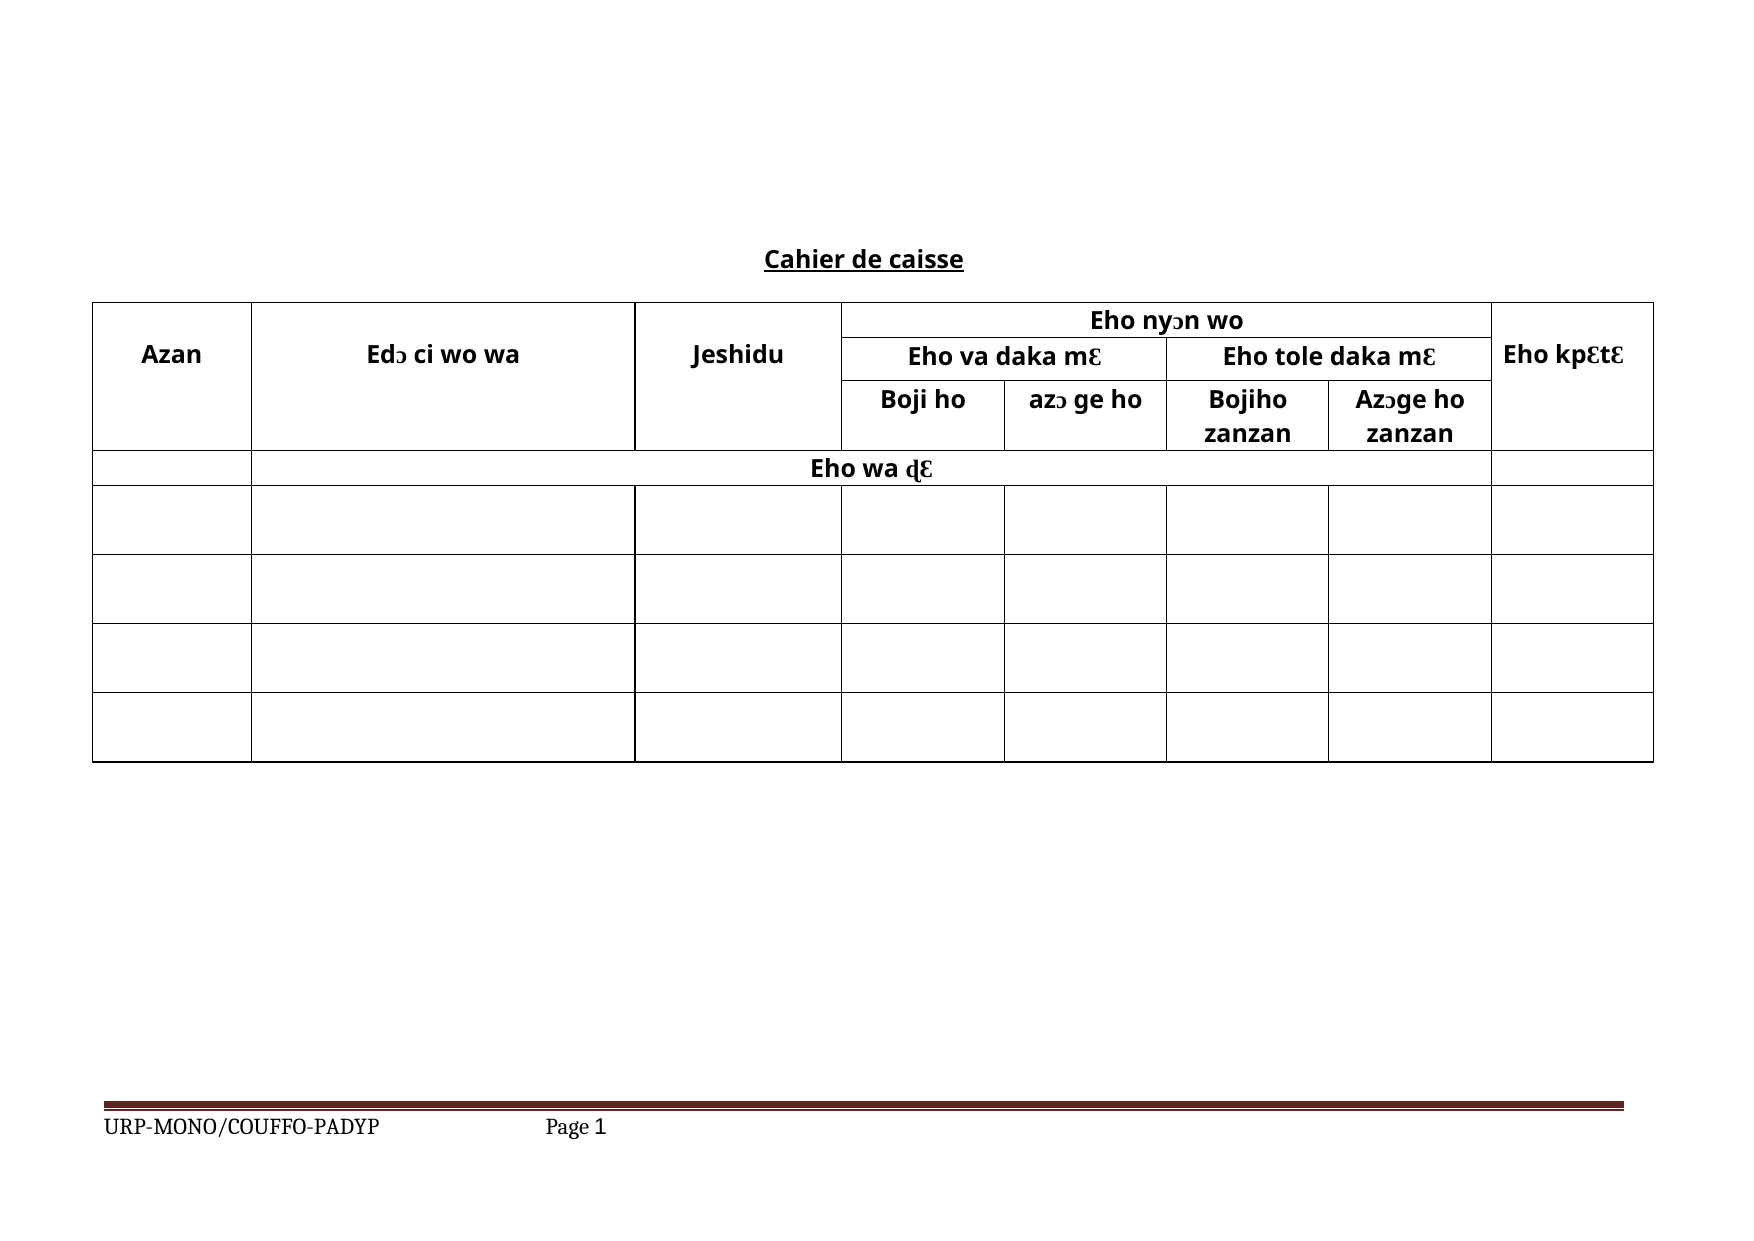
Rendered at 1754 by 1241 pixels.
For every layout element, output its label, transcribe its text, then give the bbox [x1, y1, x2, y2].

table_cell [1329, 693, 1491, 761]
table_cell Bojiho zanzan [1167, 381, 1328, 449]
table_cell [1005, 555, 1166, 623]
table_header Azan [93, 303, 251, 449]
table_cell [252, 486, 634, 554]
table_cell [93, 486, 251, 554]
table_cell [842, 555, 1004, 623]
table_cell [636, 693, 841, 761]
table_cell [93, 451, 251, 485]
table_cell [1005, 624, 1166, 692]
table_cell azɔ ge ho [1005, 381, 1166, 449]
table_cell [93, 555, 251, 623]
table_cell [252, 555, 634, 623]
table_header Jeshidu [636, 303, 841, 449]
table_cell Boji ho [842, 381, 1004, 449]
table_cell [1492, 555, 1653, 623]
table_cell [1492, 486, 1653, 554]
table_cell [1329, 555, 1491, 623]
table_cell [252, 693, 634, 761]
table_cell [1167, 486, 1328, 554]
table_cell [1005, 486, 1166, 554]
table_cell Azɔge ho zanzan [1329, 381, 1491, 449]
table_cell [842, 624, 1004, 692]
table_header Eho kpƐtƐ [1492, 303, 1653, 449]
table_header Edɔ ci wo wa [252, 303, 634, 449]
table_cell Eho wa ɖƐ [252, 451, 1491, 485]
table_cell [1329, 624, 1491, 692]
table_cell [636, 624, 841, 692]
table_cell [842, 693, 1004, 761]
table_cell [1167, 693, 1328, 761]
table_cell Eho tole daka mƐ [1167, 338, 1491, 380]
table_header Eho nyɔn wo [842, 303, 1491, 337]
table_cell [1005, 693, 1166, 761]
table_cell [842, 486, 1004, 554]
text Cahier de caisse [103, 242, 1624, 276]
table_cell [93, 693, 251, 761]
table_cell [1167, 555, 1328, 623]
table_cell [636, 486, 841, 554]
table_cell Eho va daka mƐ [842, 338, 1166, 380]
table_cell [252, 624, 634, 692]
table_cell [1329, 486, 1491, 554]
table_cell [1492, 693, 1653, 761]
table_cell [1492, 624, 1653, 692]
table_cell [1492, 451, 1653, 485]
table_cell [93, 624, 251, 692]
table_cell [636, 555, 841, 623]
table_cell [1167, 624, 1328, 692]
